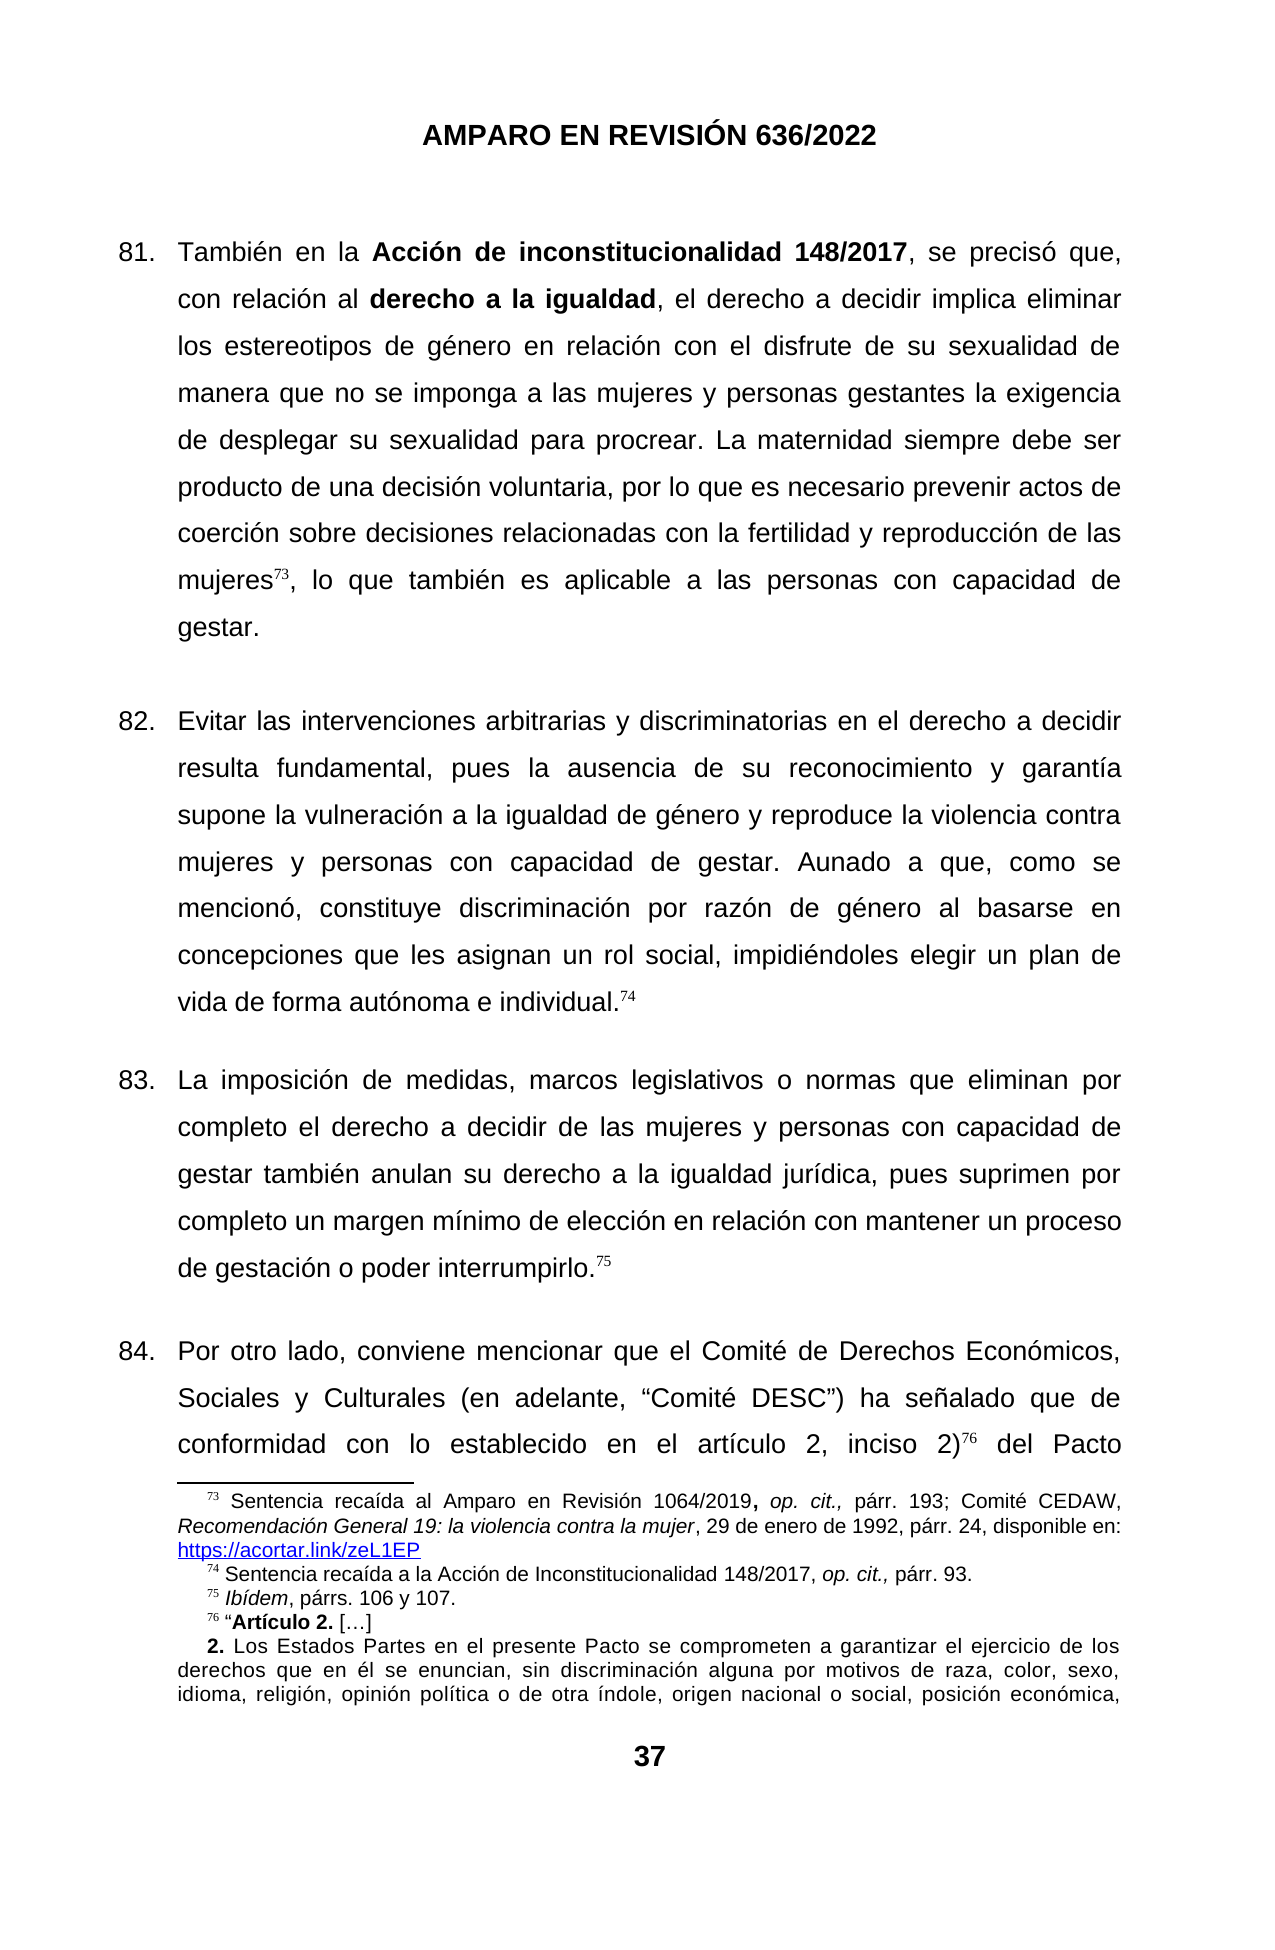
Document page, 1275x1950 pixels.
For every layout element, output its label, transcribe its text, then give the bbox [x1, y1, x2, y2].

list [118, 1335, 1122, 1460]
list También en la Acción de inconstitucionalidad 148/2017, se precisó que, con relación al derecho a la igualdad, el derecho a decidir implica eliminar los estereotipos de género en relación con el disfrute de su sexualidad de manera que no se imponga a las mujeres y personas gestantes la exigencia de desplegar su sexualidad para procrear. La maternidad siempre debe ser producto de una decisión voluntaria, por lo que es necesario prevenir actos de coerción sobre decisiones relacionadas con la fertilidad y reproducción de las mujeres, lo que también es aplicable a las personas con capacidad de gestar. [118, 236, 1122, 642]
list Evitar las intervenciones arbitrarias y discriminatorias en el derecho a decidir resulta fundamental, pues la ausencia de su reconocimiento y garantía supone la vulneración a la igualdad de género y reproduce la violencia contra mujeres y personas con capacidad de gestar. Aunado a que, como se mencionó, constituye discriminación por razón de género al basarse en concepciones que les asignan un rol social, impidiéndoles elegir un plan de vida de forma autónoma e individual. [118, 705, 1122, 1017]
list La imposición de medidas, marcos legislativos o normas que eliminan por completo el derecho a decidir de las mujeres y personas con capacidad de gestar también anulan su derecho a la igualdad jurídica, pues suprimen por completo un margen mínimo de elección en relación con mantener un proceso de gestación o poder interrumpirlo. [118, 1064, 1122, 1283]
